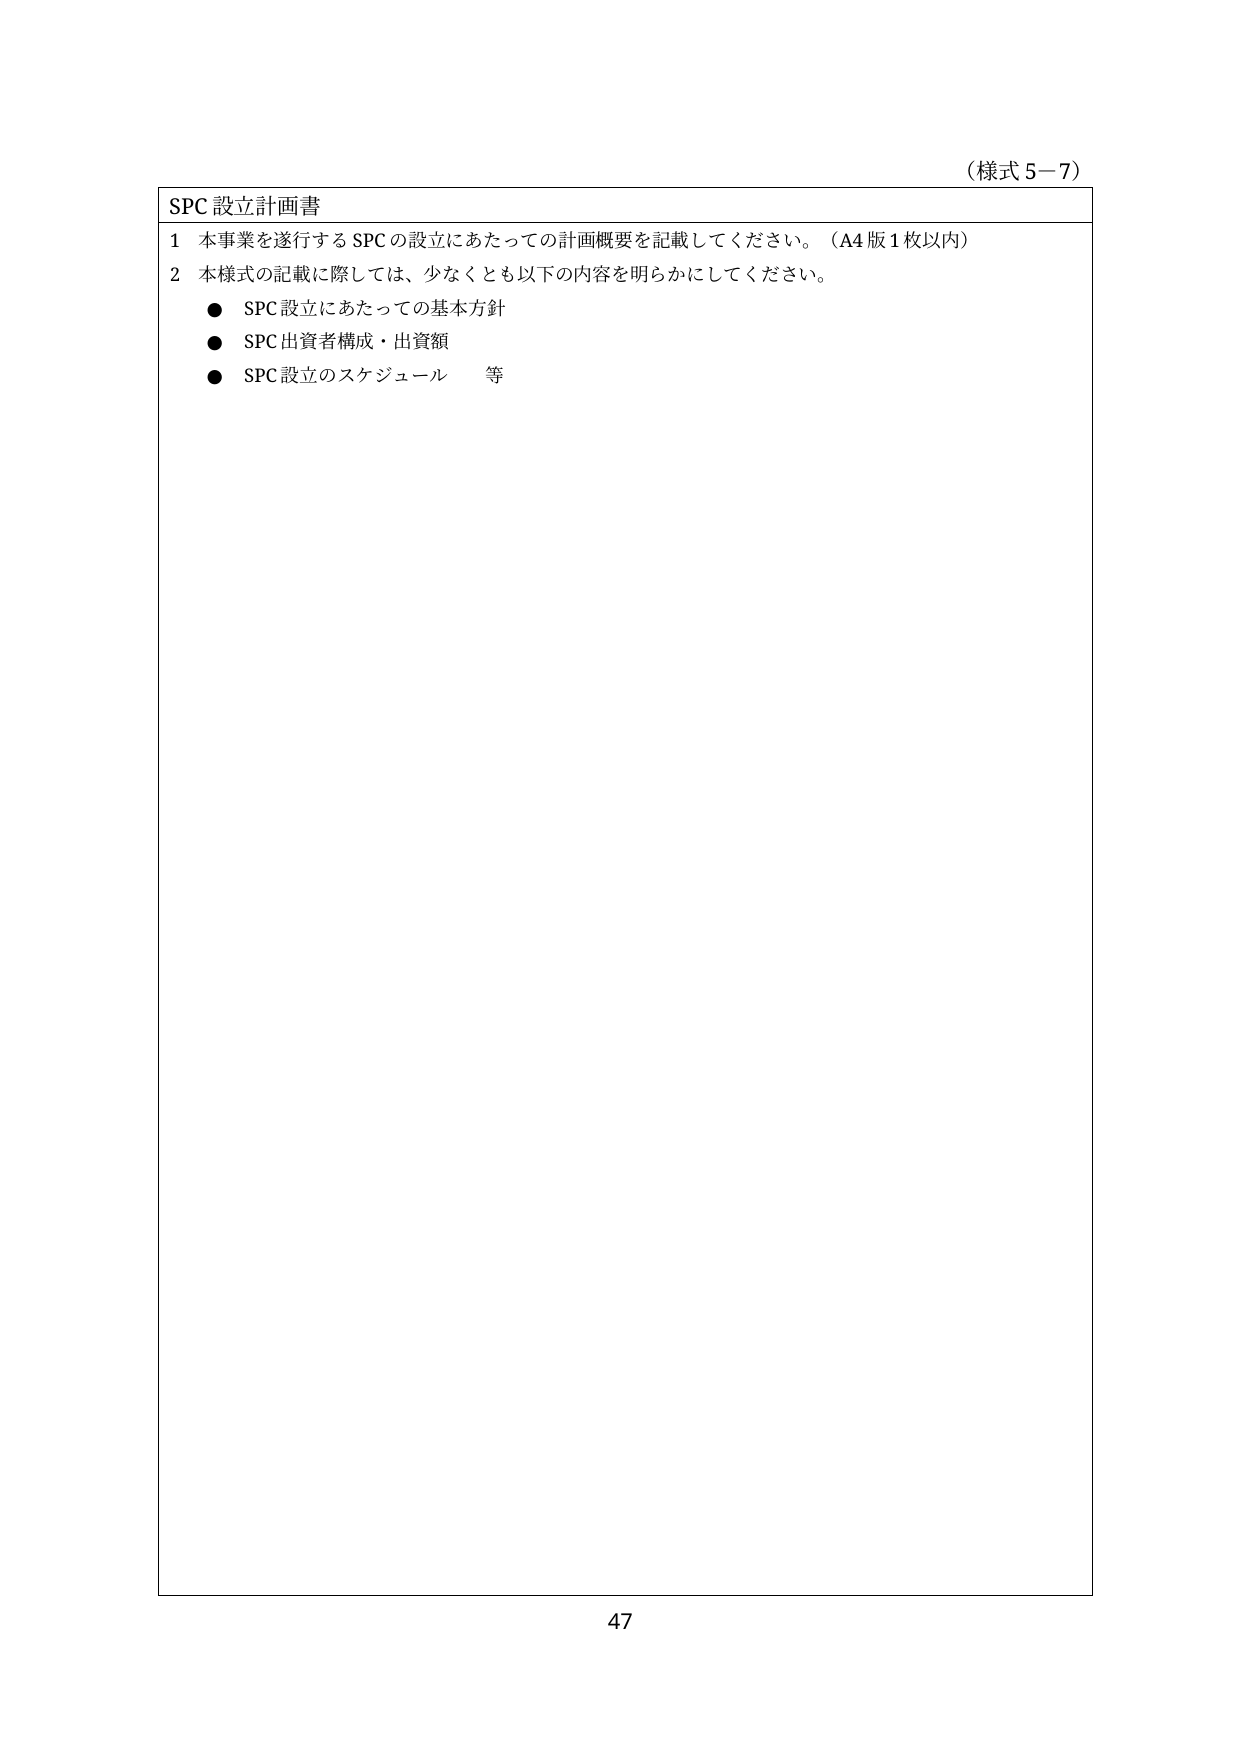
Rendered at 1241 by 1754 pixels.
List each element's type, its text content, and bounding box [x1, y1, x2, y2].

table_header SPC設立計画書 [159, 188, 1092, 222]
text （様式5－7） [148, 153, 1092, 187]
table_cell 1 本事業を遂行するSPCの設立にあたっての計画概要を記載してください。（A4版1枚以内） 2 本様式の記載に際しては、少なくとも以下の内容を明らかにしてください。 SPC設立にあたっての基本方針 SPC出資者構成・出資額 SPC設立のスケジュール 等 [159, 223, 1092, 1595]
